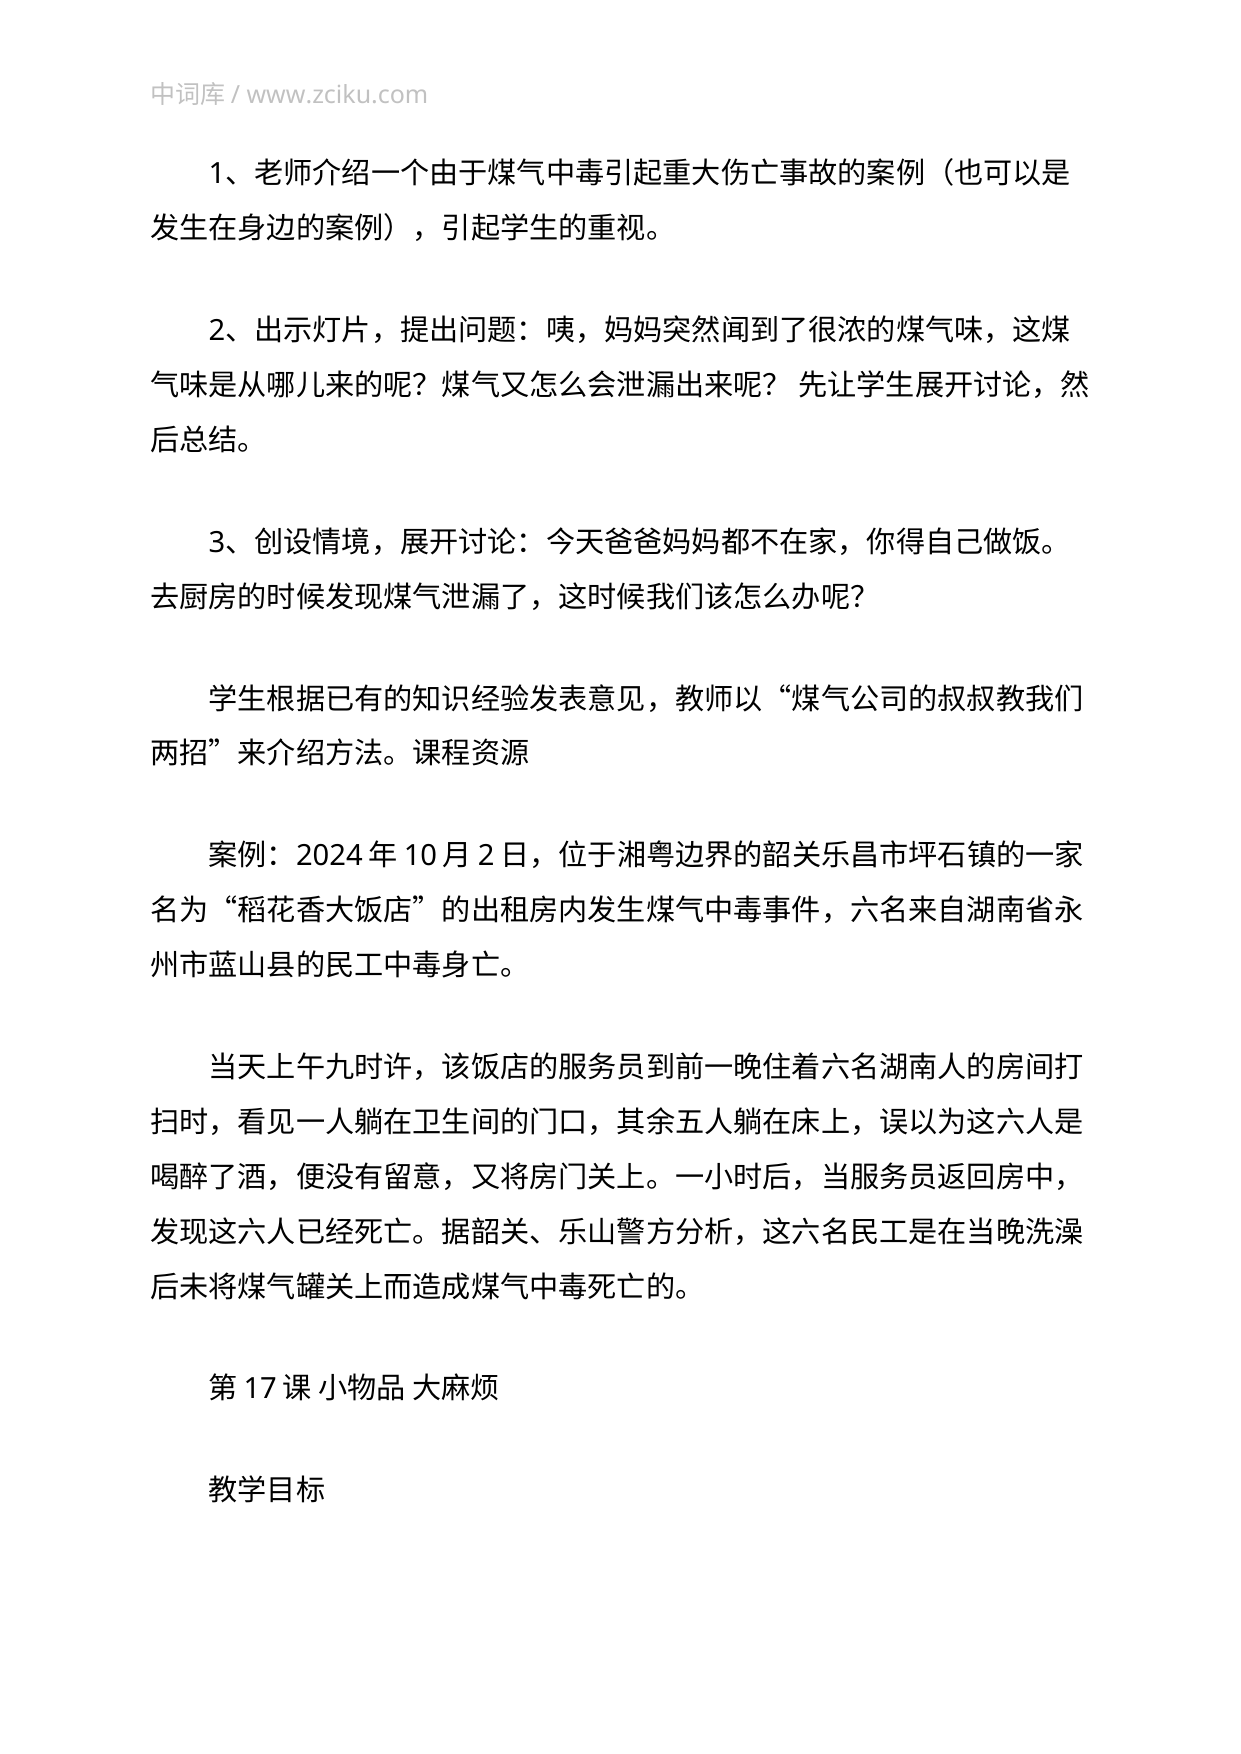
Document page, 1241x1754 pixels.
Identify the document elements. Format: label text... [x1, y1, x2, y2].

text 学生根据已有的知识经验发表意见，教师以“煤气公司的叔叔教我们两招”来介绍方法。课程资源 [150, 675, 1090, 772]
text 1、老师介绍一个由于煤气中毒引起重大伤亡事故的案例（也可以是发生在身边的案例），引起学生的重视。 [150, 150, 1090, 247]
text 3、创设情境，展开讨论：今天爸爸妈妈都不在家，你得自己做饭。去厨房的时候发现煤气泄漏了，这时候我们该怎么办呢？ [150, 518, 1090, 616]
text 第17课 小物品 大麻烦 [150, 1365, 1090, 1407]
text 当天上午九时许，该饭店的服务员到前一晚住着六名湖南人的房间打扫时，看见一人躺在卫生间的门口，其余五人躺在床上，误以为这六人是喝醉了酒，便没有留意，又将房门关上。一小时后，当服务员返回房中，发现这六人已经死亡。据韶关、乐山警方分析，这六名民工是在当晚洗澡后未将煤气罐关上而造成煤气中毒死亡的。 [150, 1043, 1090, 1305]
text 案例：2024年10月2日，位于湘粤边界的韶关乐昌市坪石镇的一家名为“稻花香大饭店”的出租房内发生煤气中毒事件，六名来自湖南省永州市蓝山县的民工中毒身亡。 [150, 832, 1090, 984]
text 教学目标 [150, 1467, 1090, 1509]
text 2、出示灯片，提出问题：咦，妈妈突然闻到了很浓的煤气味，这煤气味是从哪儿来的呢？煤气又怎么会泄漏出来呢？ 先让学生展开讨论，然后总结。 [150, 307, 1090, 459]
